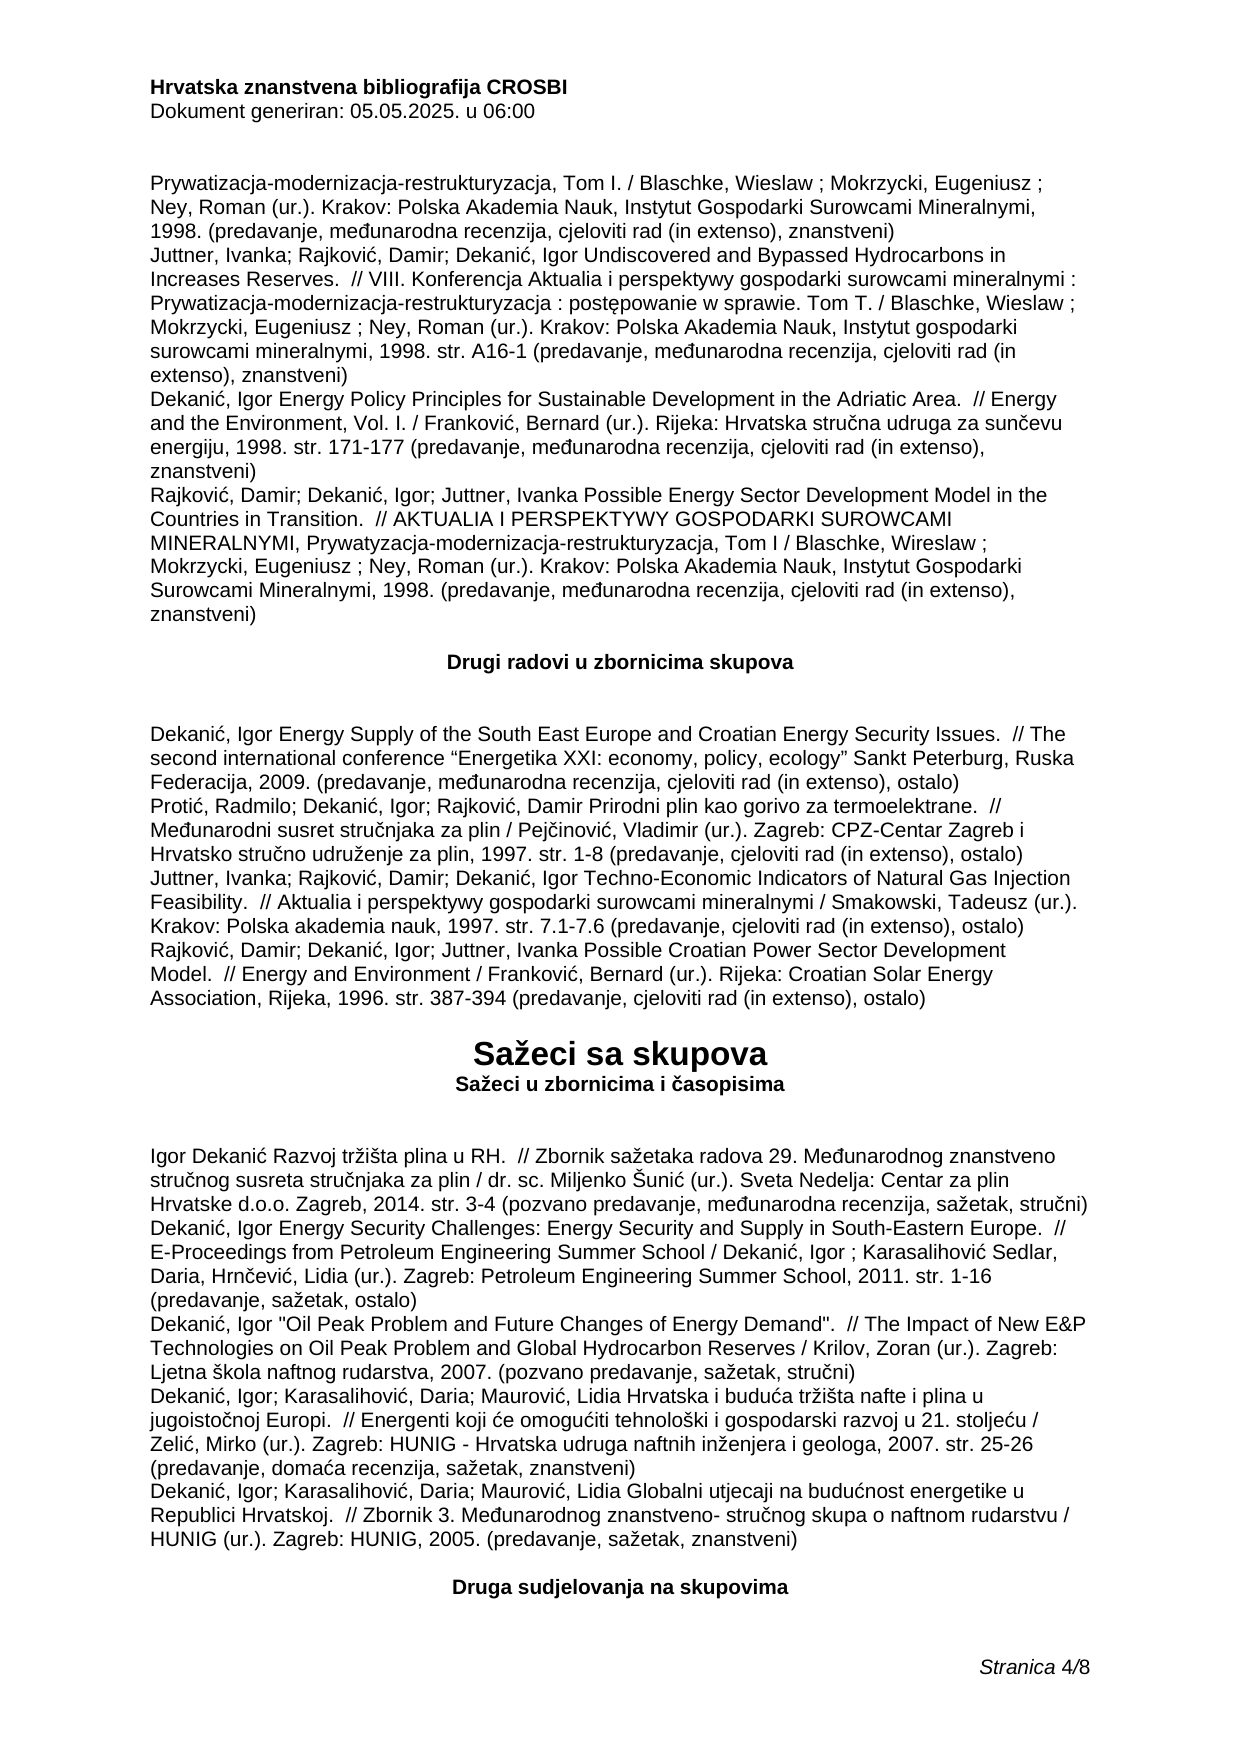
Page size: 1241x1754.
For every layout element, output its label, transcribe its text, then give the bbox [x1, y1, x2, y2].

text Juttner, Ivanka; Rajković, Damir; Dekanić, Igor [150, 243, 1090, 387]
text Rajković, Damir; Dekanić, Igor; Juttner, Ivanka [150, 482, 1090, 626]
text Dekanić, Igor [150, 1216, 1090, 1312]
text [150, 171, 1090, 243]
text Dekanić, Igor; Karasalihović, Daria; Maurović, Lidia [150, 1383, 1090, 1479]
text Igor Dekanić [150, 1144, 1090, 1216]
text Dekanić, Igor [150, 722, 1090, 794]
text Dekanić, Igor; Karasalihović, Daria; Maurović, Lidia [150, 1479, 1090, 1551]
subtitle Sažeci sa skupova [150, 1033, 1090, 1072]
text Rajković, Damir; Dekanić, Igor; Juttner, Ivanka [150, 938, 1090, 1009]
subtitle Druga sudjelovanja na skupovima [150, 1575, 1090, 1599]
text Protić, Radmilo; Dekanić, Igor; Rajković, Damir [150, 794, 1090, 866]
text Juttner, Ivanka; Rajković, Damir; Dekanić, Igor [150, 866, 1090, 938]
text Dekanić, Igor [150, 387, 1090, 482]
subtitle Sažeci u zbornicima i časopisima [150, 1072, 1090, 1096]
text Dekanić, Igor [150, 1312, 1090, 1383]
subtitle Drugi radovi u zbornicima skupova [150, 650, 1090, 674]
